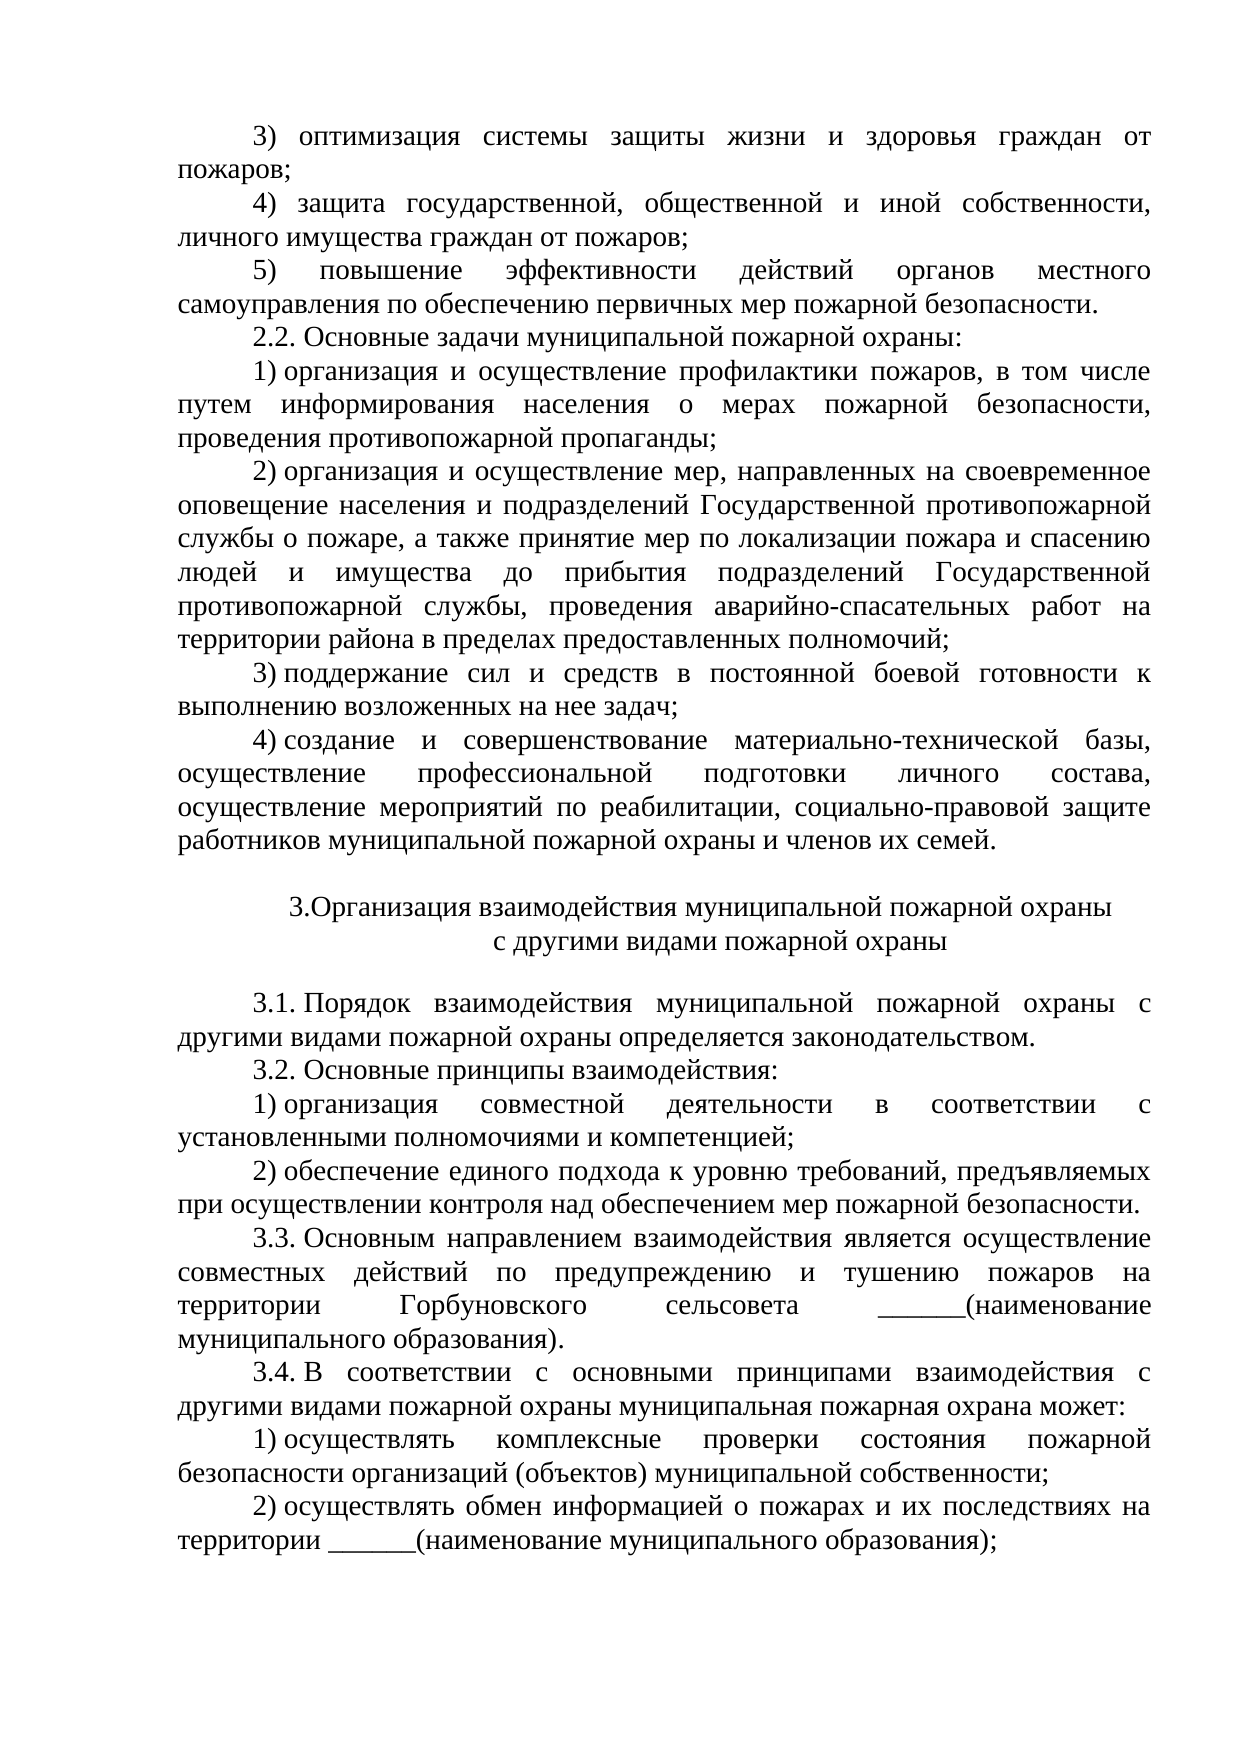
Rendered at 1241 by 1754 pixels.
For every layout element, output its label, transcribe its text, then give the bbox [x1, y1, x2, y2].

text 3) поддержание сил и средств в постоянной боевой готовности к выполнению возложенных на нее задач; [177, 655, 1152, 722]
text 2) обеспечение единого подхода к уровню требований, предъявляемых при осуществлении контроля над обеспечением мер пожарной безопасности. [177, 1153, 1152, 1220]
text 4) создание и совершенствование материально-технической базы, осуществление профессиональной подготовки личного состава, осуществление мероприятий по реабилитации, социально-правовой защите работников муниципальной пожарной охраны и членов их семей. [177, 722, 1152, 856]
text 3.Организация взаимодействия муниципальной пожарной охраны [288, 889, 1152, 923]
text 1) организация и осуществление профилактики пожаров, в том числе путем информирования населения о мерах пожарной безопасности, проведения противопожарной пропаганды; [177, 353, 1152, 453]
text 3.1. Порядок взаимодействия муниципальной пожарной охраны с другими видами пожарной охраны определяется законодательством. [177, 985, 1152, 1052]
text 2) осуществлять обмен информацией о пожарах и их последствиях на территории ______(наименование муниципального образования); [177, 1488, 1152, 1556]
text 3) оптимизация системы защиты жизни и здоровья граждан от пожаров; [177, 118, 1152, 185]
text 3.4. В соответствии с основными принципами взаимодействия с другими видами пожарной охраны муниципальная пожарная охрана может: [177, 1354, 1152, 1421]
text 2) организация и осуществление мер, направленных на своевременное оповещение населения и подразделений Государственной противопожарной службы о пожаре, а также принятие мер по локализации пожара и спасению людей и имущества до прибытия подразделений Государственной противопожарной службы, проведения аварийно-спасательных работ на территории района в пределах предоставленных полномочий; [177, 453, 1152, 655]
text 5) повышение эффективности действий органов местного самоуправления по обеспечению первичных мер пожарной безопасности. [177, 252, 1152, 319]
text с другими видами пожарной охраны [288, 923, 1152, 957]
text 4) защита государственной, общественной и иной собственности, личного имущества граждан от пожаров; [177, 185, 1152, 252]
text 3.2. Основные принципы взаимодействия: [177, 1052, 1152, 1086]
text 1) организация совместной деятельности в соответствии с установленными полномочиями и компетенцией; [177, 1086, 1152, 1153]
text 3.3. Основным направлением взаимодействия является осуществление совместных действий по предупреждению и тушению пожаров на территории Горбуновского сельсовета ______(наименование муниципального образования). [177, 1220, 1152, 1354]
text 2.2. Основные задачи муниципальной пожарной охраны: [177, 319, 1152, 353]
text 1) осуществлять комплексные проверки состояния пожарной безопасности организаций (объектов) муниципальной собственности; [177, 1421, 1152, 1488]
